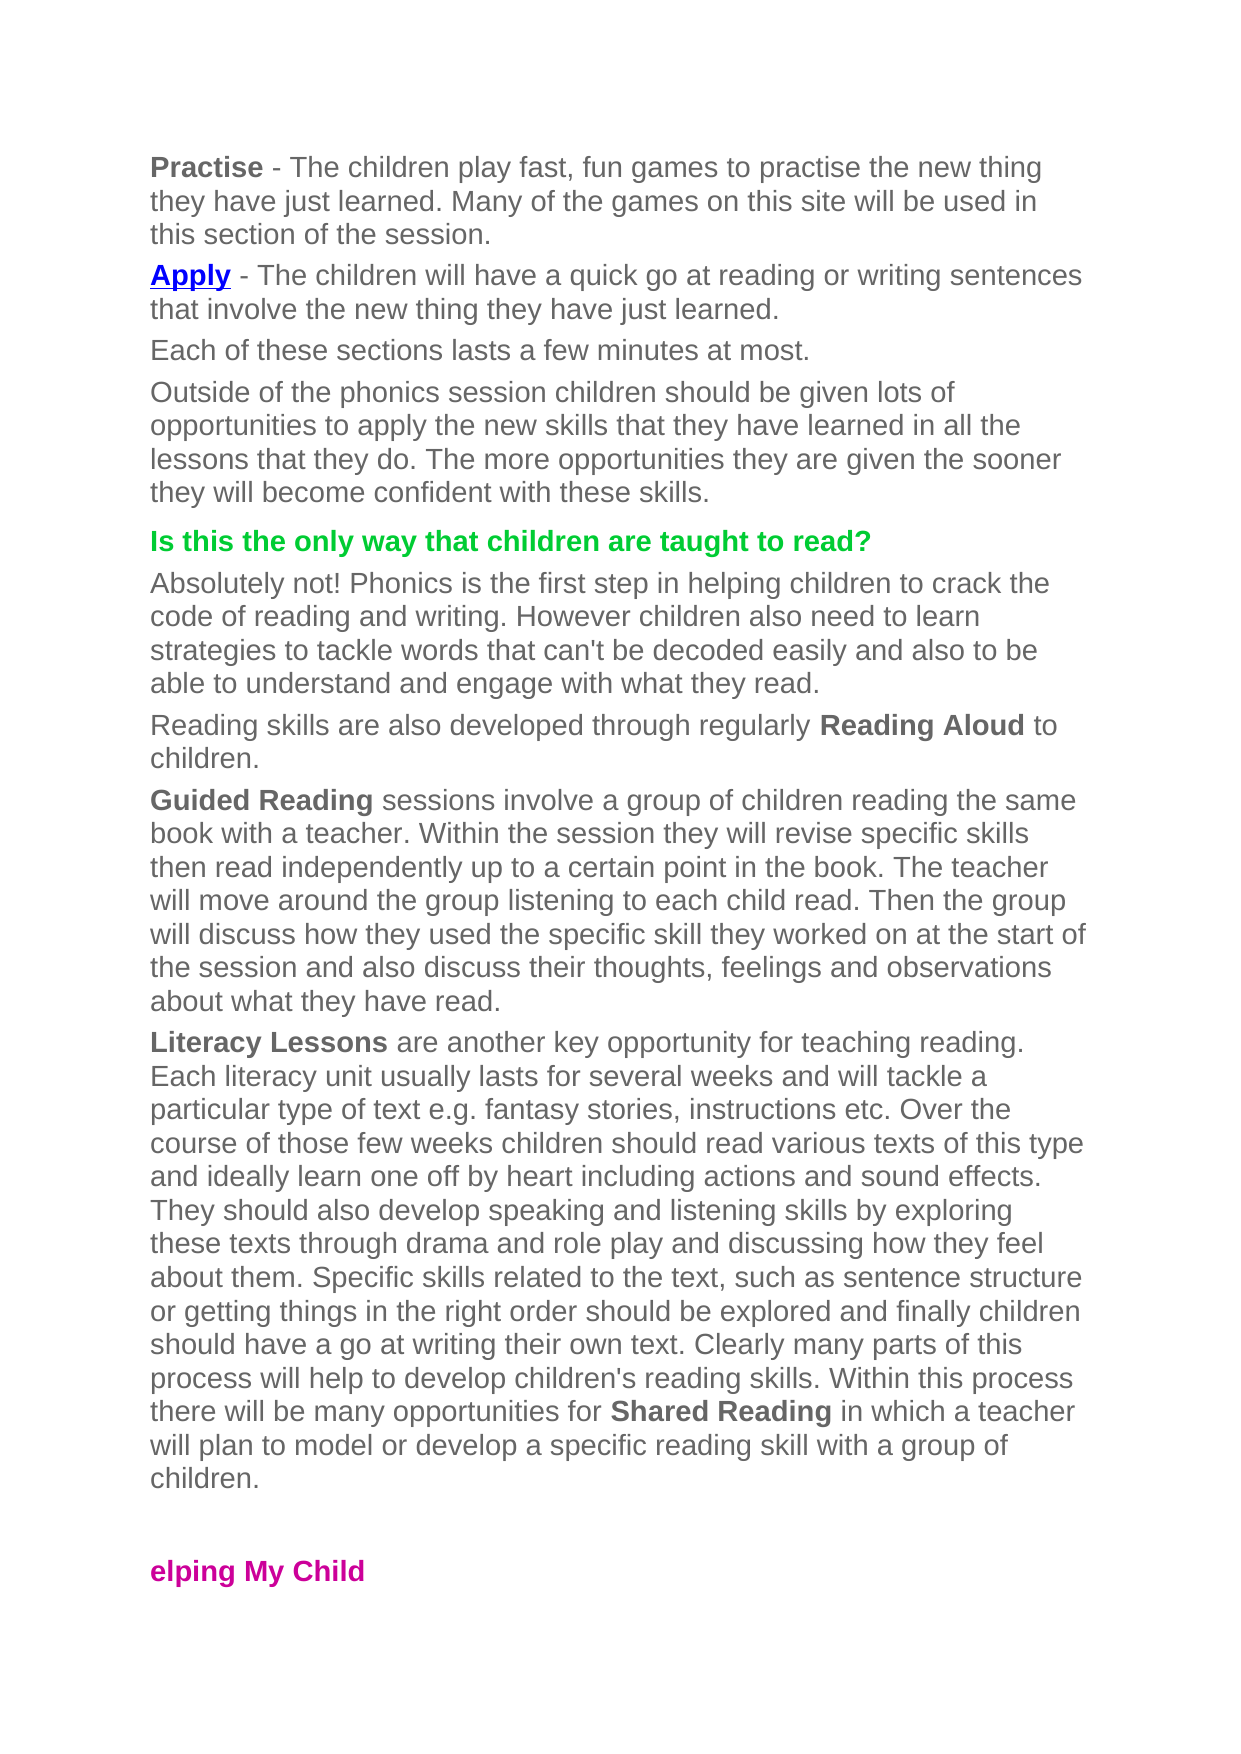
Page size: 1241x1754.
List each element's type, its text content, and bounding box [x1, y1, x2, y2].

text Each of these sections lasts a few minutes at most. [150, 333, 1090, 367]
text Is this the only way that children are taught to read? [150, 524, 1090, 558]
text Absolutely not! Phonics is the first step in helping children to crack the code of reading and writing. However children also need to learn strategies to tackle words that can't be decoded easily and also to be able to understand and engage with what they read. [150, 566, 1090, 700]
text Reading skills are also developed through regularly Reading Aloud to children. [150, 708, 1090, 775]
text Guided Reading sessions involve a group of children reading the same book with a teacher. Within the session they will revise specific skills then read independently up to a certain point in the book. The teacher will move around the group listening to each child read. Then the group will discuss how they used the specific skill they worked on at the start of the session and also discuss their thoughts, feelings and observations about what they have read. [150, 783, 1090, 1017]
text elping My Child [150, 1554, 1090, 1588]
text Practise - The children play fast, fun games to practise the new thing they have just learned. Many of the games on this site will be used in this section of the session. [150, 150, 1090, 251]
text Outside of the phonics session children should be given lots of opportunities to apply the new skills that they have learned in all the lessons that they do. The more opportunities they are given the sooner they will become confident with these skills. [150, 375, 1090, 509]
text Apply - The children will have a quick go at reading or writing sentences that involve the new thing they have just learned. [150, 258, 1090, 326]
text Literacy Lessons are another key opportunity for teaching reading. Each literacy unit usually lasts for several weeks and will tackle a particular type of text e.g. fantasy stories, instructions etc. Over the course of those few weeks children should read various texts of this type and ideally learn one off by heart including actions and sound effects. They should also develop speaking and listening skills by exploring these texts through drama and role play and discussing how they feel about them. Specific skills related to the text, such as sentence structure or getting things in the right order should be explored and finally children should have a go at writing their own text. Clearly many parts of this process will help to develop children's reading skills. Within this process there will be many opportunities for Shared Reading in which a teacher will plan to model or develop a specific reading skill with a group of children. [150, 1025, 1090, 1495]
